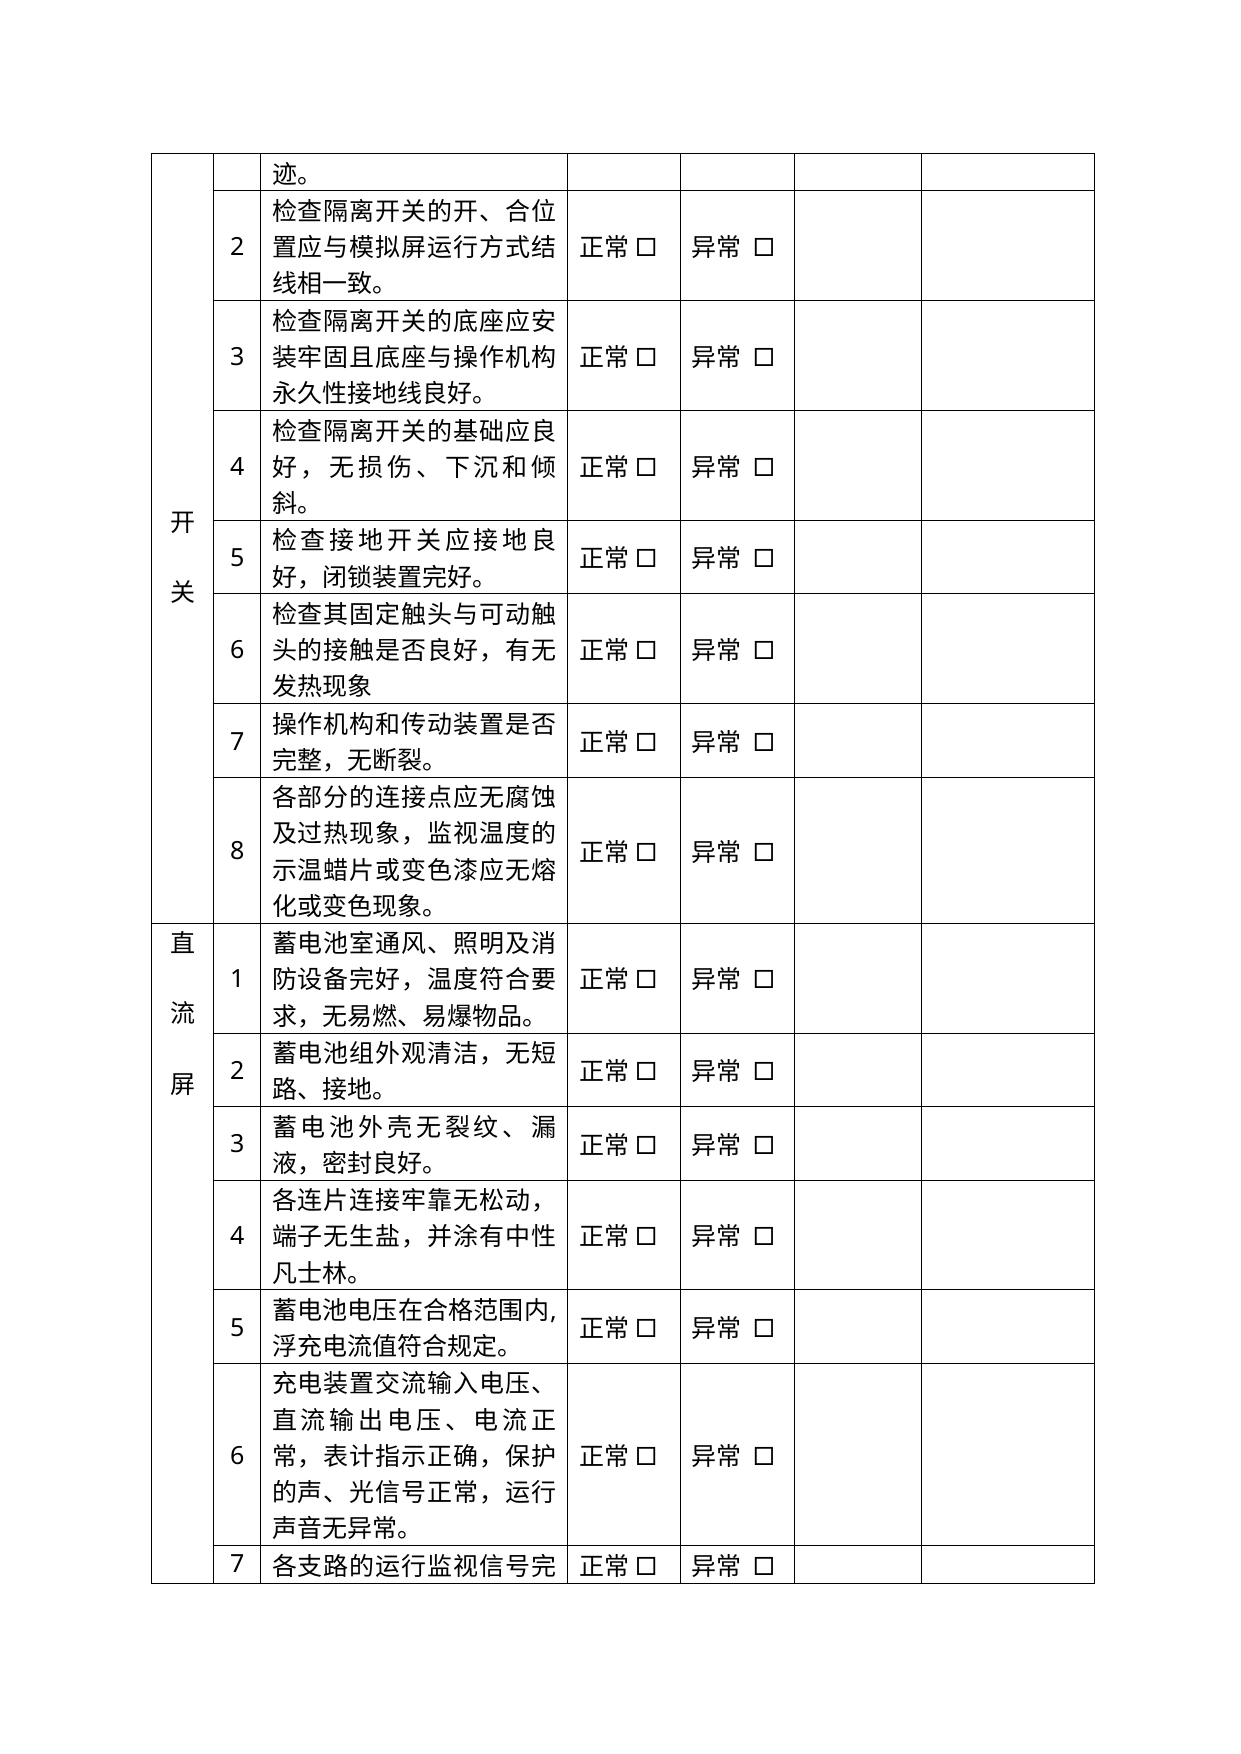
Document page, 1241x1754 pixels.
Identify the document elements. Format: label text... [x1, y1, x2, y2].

table_cell 直 流 屏 [152, 924, 213, 1582]
table_cell 6 [214, 1364, 260, 1545]
table_cell 正常 [568, 411, 680, 520]
table_cell 正常 [568, 521, 680, 593]
table_cell 5 [214, 521, 260, 593]
table_cell [795, 1364, 921, 1545]
table_cell [795, 1107, 921, 1179]
table_cell 各部分的连接点应无腐蚀及过热现象，监视温度的示温蜡片或变色漆应无熔化或变色现象。 [261, 778, 567, 923]
table_cell 正常 [568, 594, 680, 703]
table_cell 5 [214, 1290, 260, 1363]
table_cell 7 [214, 704, 260, 777]
table_cell 异常 [681, 594, 794, 703]
table_cell 1 [214, 154, 260, 190]
table_cell [922, 301, 1094, 410]
table_cell [922, 521, 1094, 593]
table_cell 正常 [568, 1364, 680, 1545]
table_cell [922, 704, 1094, 777]
table_cell 正常 [568, 1034, 680, 1106]
table_cell [922, 778, 1094, 923]
table_cell 充电装置交流输入电压、直流输出电压、电流正常，表计指示正确，保护的声、光信号正常，运行声音无异常。 [261, 1364, 567, 1545]
table_cell 蓄电池组外观清洁，无短路、接地。 [261, 1034, 567, 1106]
table_cell [922, 1107, 1094, 1179]
table_cell 正常 [568, 1546, 680, 1582]
table_cell 正常 [568, 1290, 680, 1363]
table_cell [795, 1181, 921, 1289]
table_cell 7 [214, 1546, 260, 1582]
table_cell [922, 411, 1094, 520]
table_cell [922, 1364, 1094, 1545]
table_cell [261, 1546, 567, 1582]
table_cell [795, 154, 921, 190]
table_cell [795, 411, 921, 520]
table_cell 检查隔离开关的开、合位置应与模拟屏运行方式结线相一致。 [261, 191, 567, 300]
table_cell [795, 1034, 921, 1106]
table_cell 异常 [681, 924, 794, 1032]
table_cell 1 [214, 924, 260, 1032]
table_cell 4 [214, 411, 260, 520]
table_cell 正常 [568, 1181, 680, 1289]
table_cell [922, 1034, 1094, 1106]
table_cell 正常 [568, 154, 680, 190]
table_cell 蓄电池电压在合格范围内,浮充电流值符合规定。 [261, 1290, 567, 1363]
table_cell 正常 [568, 924, 680, 1032]
table_cell 检查其固定触头与可动触头的接触是否良好，有无发热现象 [261, 594, 567, 703]
table_cell 检查隔离开关的基础应良好，无损伤、下沉和倾斜。 [261, 411, 567, 520]
table_cell 3 [214, 301, 260, 410]
table_cell 检查接地开关应接地良好，闭锁装置完好。 [261, 521, 567, 593]
table_cell 2 [214, 191, 260, 300]
table_cell [922, 924, 1094, 1032]
table_cell 操作机构和传动装置是否完整，无断裂。 [261, 704, 567, 777]
table_cell 异常 [681, 704, 794, 777]
table_cell 异常 [681, 411, 794, 520]
table_cell 6 [214, 594, 260, 703]
table_cell 异常 [681, 191, 794, 300]
table_cell [795, 778, 921, 923]
table_cell [795, 594, 921, 703]
table_cell [922, 1290, 1094, 1363]
table_cell [795, 521, 921, 593]
table_cell 异常 [681, 521, 794, 593]
table_cell 异常 [681, 1290, 794, 1363]
table_cell 异常 [681, 1181, 794, 1289]
table_cell [795, 191, 921, 300]
table_cell 异常 [681, 1034, 794, 1106]
table_cell 蓄电池外壳无裂纹、漏液，密封良好。 [261, 1107, 567, 1179]
table_cell 异常 [681, 1546, 794, 1582]
table_cell 2 [214, 1034, 260, 1106]
table_cell 异常 [681, 778, 794, 923]
table_cell [795, 704, 921, 777]
table_cell 正常 [568, 704, 680, 777]
table_cell [922, 154, 1094, 190]
table_cell 正常 [568, 1107, 680, 1179]
table_cell [922, 1181, 1094, 1289]
table_cell 隔 离 开 关 [152, 154, 213, 923]
table_cell 各连片连接牢靠无松动，端子无生盐，并涂有中性凡士林。 [261, 1181, 567, 1289]
table_cell 蓄电池室通风、照明及消防设备完好，温度符合要求，无易燃、易爆物品。 [261, 924, 567, 1032]
table_cell 异常 [681, 1107, 794, 1179]
table_cell [795, 1290, 921, 1363]
table_cell 异常 [681, 301, 794, 410]
table_cell [795, 301, 921, 410]
table_cell 正常 [568, 191, 680, 300]
table_cell [795, 924, 921, 1032]
table_cell [922, 191, 1094, 300]
table_cell 检查隔离开关的底座应安装牢固且底座与操作机构永久性接地线良好。 [261, 301, 567, 410]
table_cell 3 [214, 1107, 260, 1179]
table_cell [922, 1546, 1094, 1582]
table_cell 8 [214, 778, 260, 923]
table_cell 异常 [681, 1364, 794, 1545]
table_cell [261, 154, 567, 190]
table_cell 正常 [568, 778, 680, 923]
table_cell 异常 [681, 154, 794, 190]
table_cell 正常 [568, 301, 680, 410]
table_cell [795, 1546, 921, 1582]
table_cell 4 [214, 1181, 260, 1289]
table_cell [922, 594, 1094, 703]
